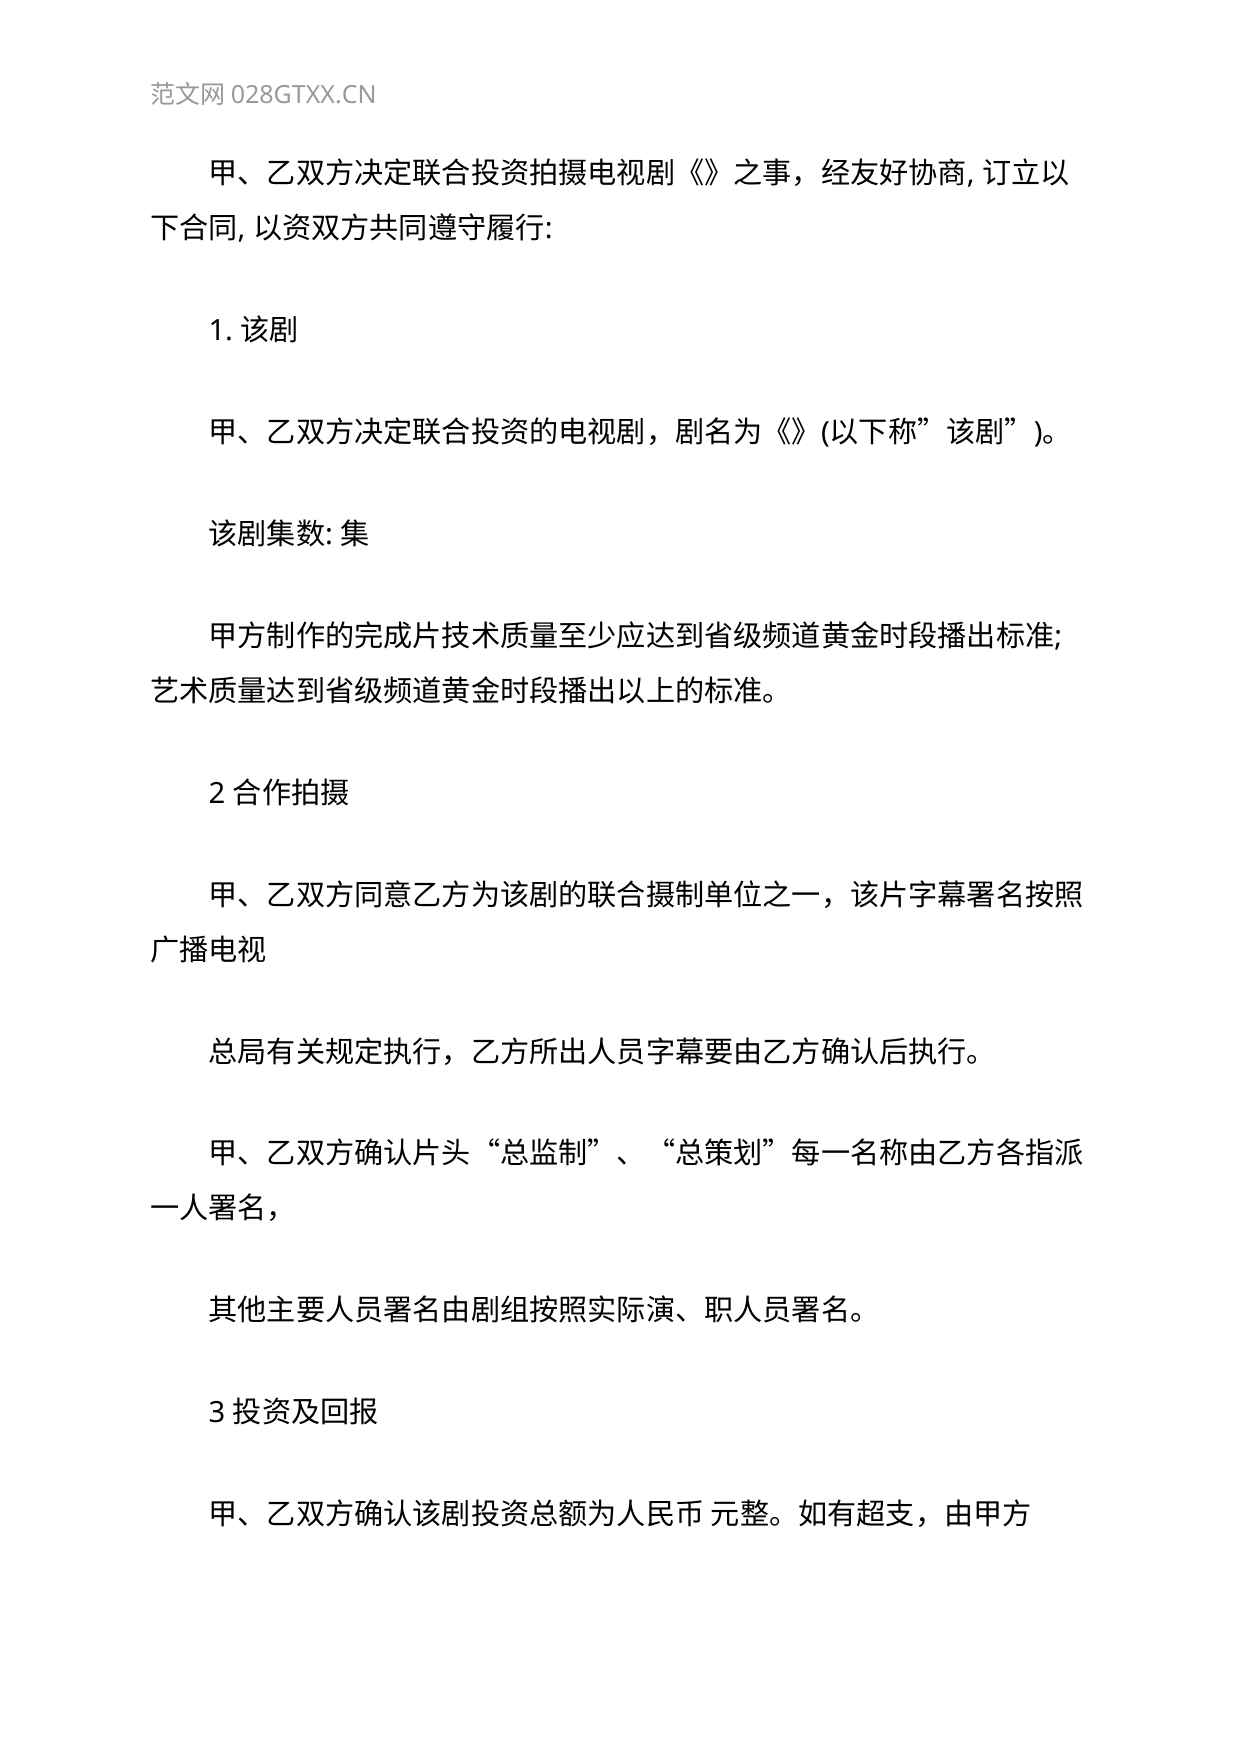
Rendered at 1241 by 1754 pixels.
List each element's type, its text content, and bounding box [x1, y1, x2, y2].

text 1. 该剧 [150, 307, 1090, 349]
text 甲、乙双方同意乙方为该剧的联合摄制单位之一，该片字幕署名按照广播电视 [150, 872, 1090, 969]
text 甲、乙双方决定联合投资拍摄电视剧《》之事，经友好协商, 订立以下合同, 以资双方共同遵守履行: [150, 150, 1090, 247]
text 该剧集数: 集 [150, 511, 1090, 553]
text 其他主要人员署名由剧组按照实际演、职人员署名。 [150, 1287, 1090, 1329]
text 甲、乙双方决定联合投资的电视剧，剧名为《》(以下称”该剧”)。 [150, 409, 1090, 451]
text 2 合作拍摄 [150, 770, 1090, 812]
text 甲、乙双方确认片头“总监制”、“总策划”每一名称由乙方各指派一人署名， [150, 1130, 1090, 1227]
text 总局有关规定执行，乙方所出人员字幕要由乙方确认后执行。 [150, 1028, 1090, 1071]
text 3 投资及回报 [150, 1388, 1090, 1431]
text 甲方制作的完成片技术质量至少应达到省级频道黄金时段播出标准;艺术质量达到省级频道黄金时段播出以上的标准。 [150, 613, 1090, 710]
text 甲、乙双方确认该剧投资总额为人民币 元整。如有超支，由甲方 [150, 1491, 1090, 1533]
